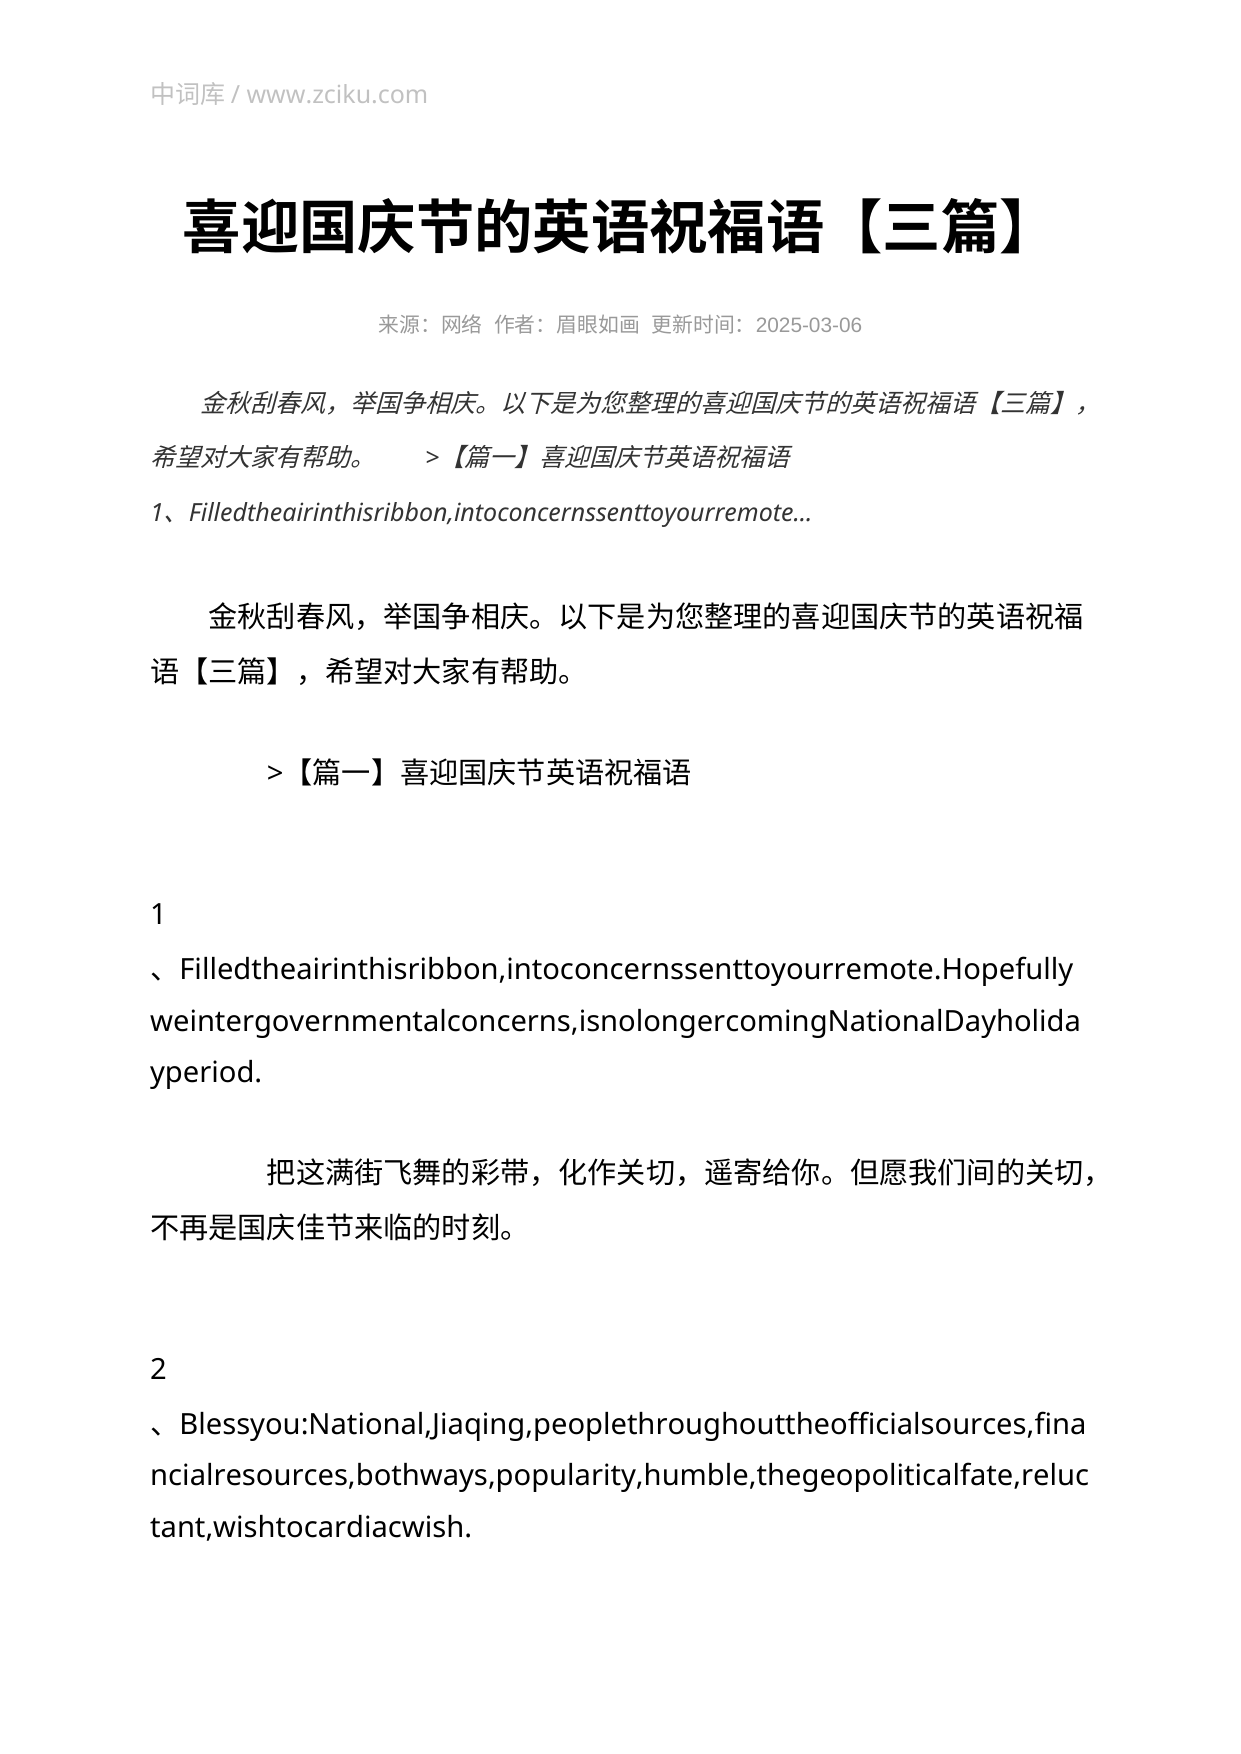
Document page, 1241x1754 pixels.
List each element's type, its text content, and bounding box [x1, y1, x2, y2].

subtitle 喜迎国庆节的英语祝福语【三篇】 [150, 181, 1090, 266]
text 来源：网络 作者：眉眼如画 更新时间：2025-03-06 [150, 313, 1090, 337]
text 2、Blessyou:National,Jiaqing,peoplethroughouttheofficialsources,financialresources,bothways,popularity,humble,thegeopoliticalfate,reluctant,wishtocardiacwish. [150, 1307, 1090, 1546]
text 金秋刮春风，举国争相庆。以下是为您整理的喜迎国庆节的英语祝福语【三篇】，希望对大家有帮助。 [150, 593, 1090, 691]
text 1、Filledtheairinthisribbon,intoconcernssenttoyourremote.Hopefullyweintergovernmentalconcerns,isnolongercomingNationalDayholidayperiod. [150, 852, 1090, 1091]
text 金秋刮春风，举国争相庆。以下是为您整理的喜迎国庆节的英语祝福语【三篇】，希望对大家有帮助。 >【篇一】喜迎国庆节英语祝福语 1、Filledtheairinthisribbon,intoconcernssenttoyourremote... [150, 383, 1090, 528]
text >【篇一】喜迎国庆节英语祝福语 [150, 750, 1090, 792]
text 把这满街飞舞的彩带，化作关切，遥寄给你。但愿我们间的关切，不再是国庆佳节来临的时刻。 [150, 1150, 1090, 1247]
